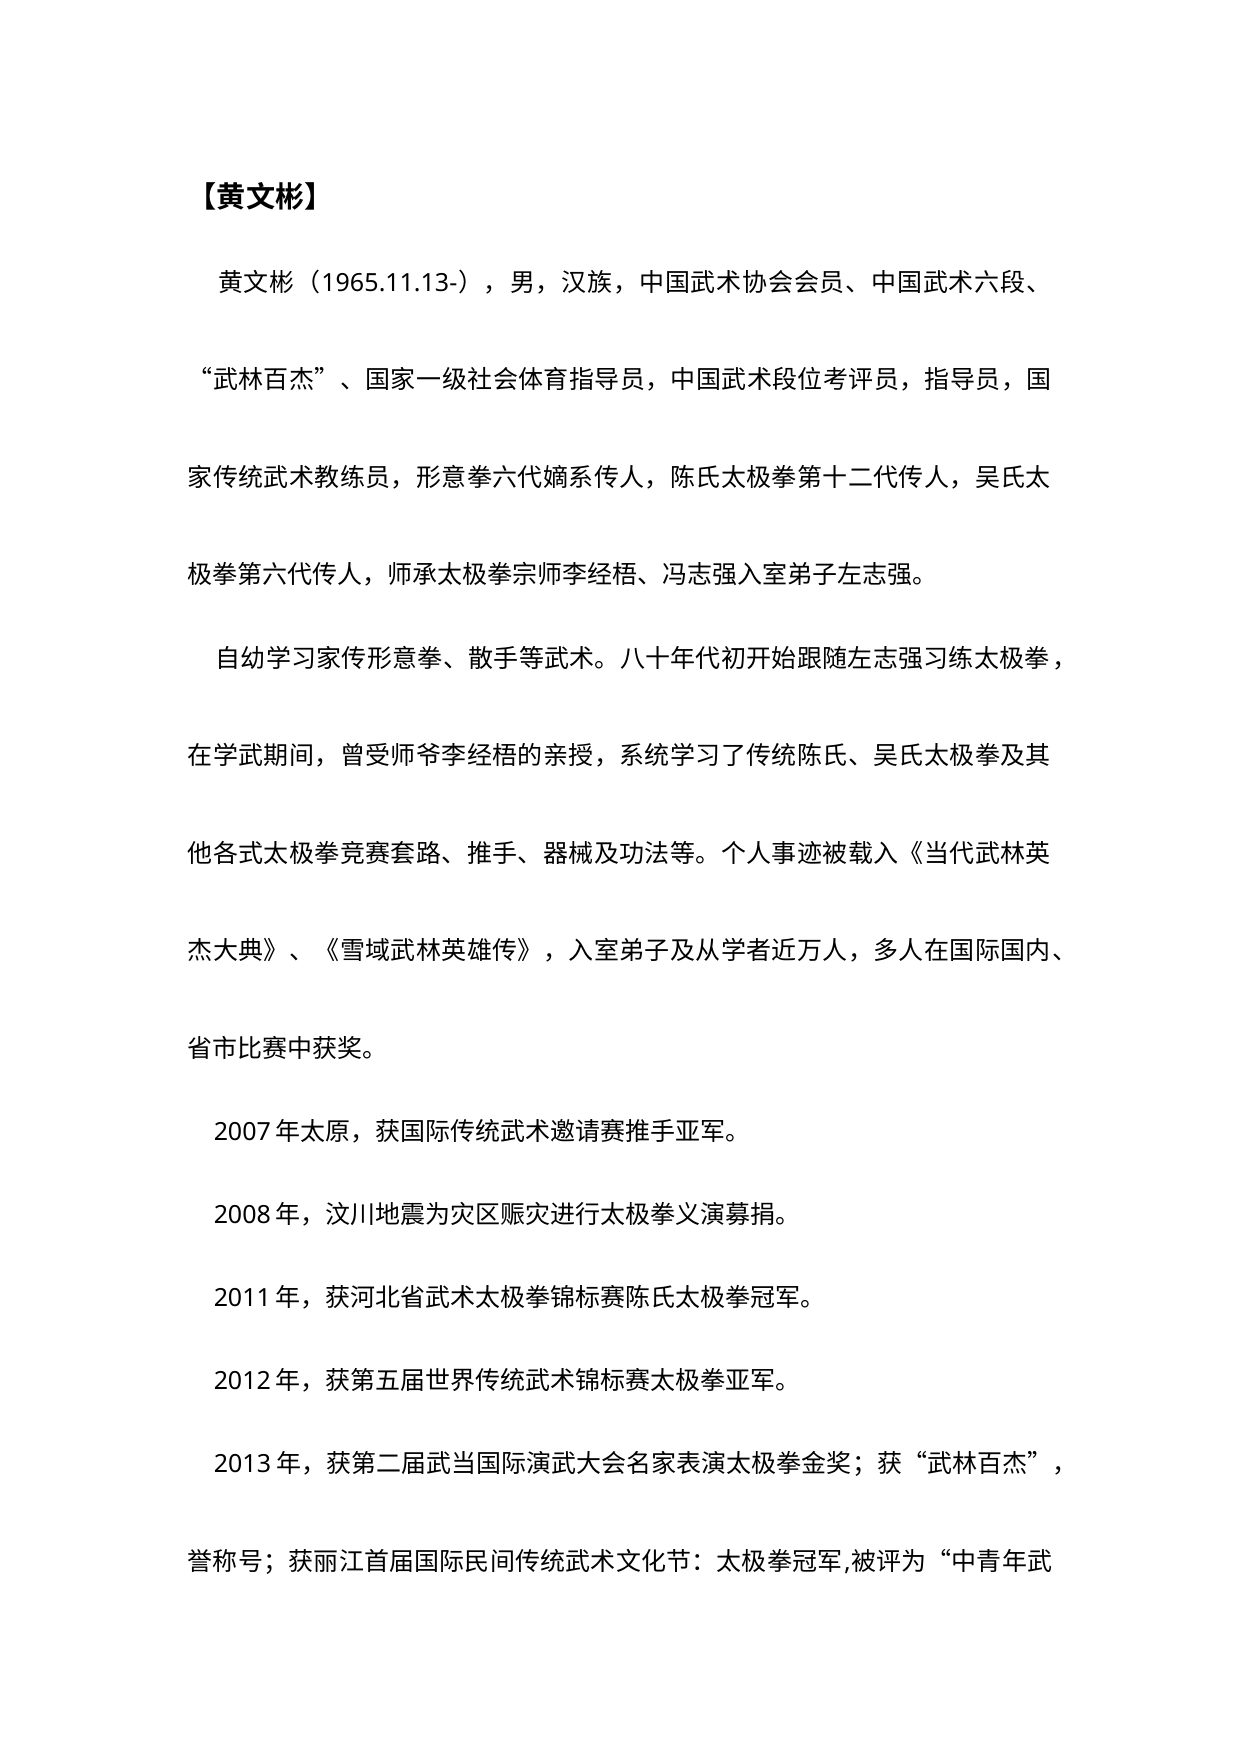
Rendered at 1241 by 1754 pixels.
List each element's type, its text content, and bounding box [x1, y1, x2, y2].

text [187, 1429, 1053, 1592]
text 2008年，汶川地震为灾区赈灾进行太极拳义演募捐。 [187, 1180, 1053, 1245]
text 2007年太原，获国际传统武术邀请赛推手亚军。 [187, 1097, 1053, 1162]
text 2012年，获第五届世界传统武术锦标赛太极拳亚军。 [187, 1346, 1053, 1411]
text 【黄文彬】 [187, 162, 1053, 227]
text 2011年，获河北省武术太极拳锦标赛陈氏太极拳冠军。 [187, 1263, 1053, 1328]
text 黄文彬（1965.11.13-），男，汉族，中国武术协会会员、中国武术六段、“武林百杰”、国家一级社会体育指导员，中国武术段位考评员，指导员，国家传统武术教练员，形意拳六代嫡系传人，陈氏太极拳第十二代传人，吴氏太极拳第六代传人，师承太极拳宗师李经梧、冯志强入室弟子左志强。 [187, 248, 1053, 606]
text 自幼学习家传形意拳、散手等武术。八十年代初开始跟随左志强习练太极拳，在学武期间，曾受师爷李经梧的亲授，系统学习了传统陈氏、吴氏太极拳及其他各式太极拳竞赛套路、推手、器械及功法等。个人事迹被载入《当代武林英杰大典》、《雪域武林英雄传》，入室弟子及从学者近万人，多人在国际国内、省市比赛中获奖。 [187, 624, 1053, 1079]
